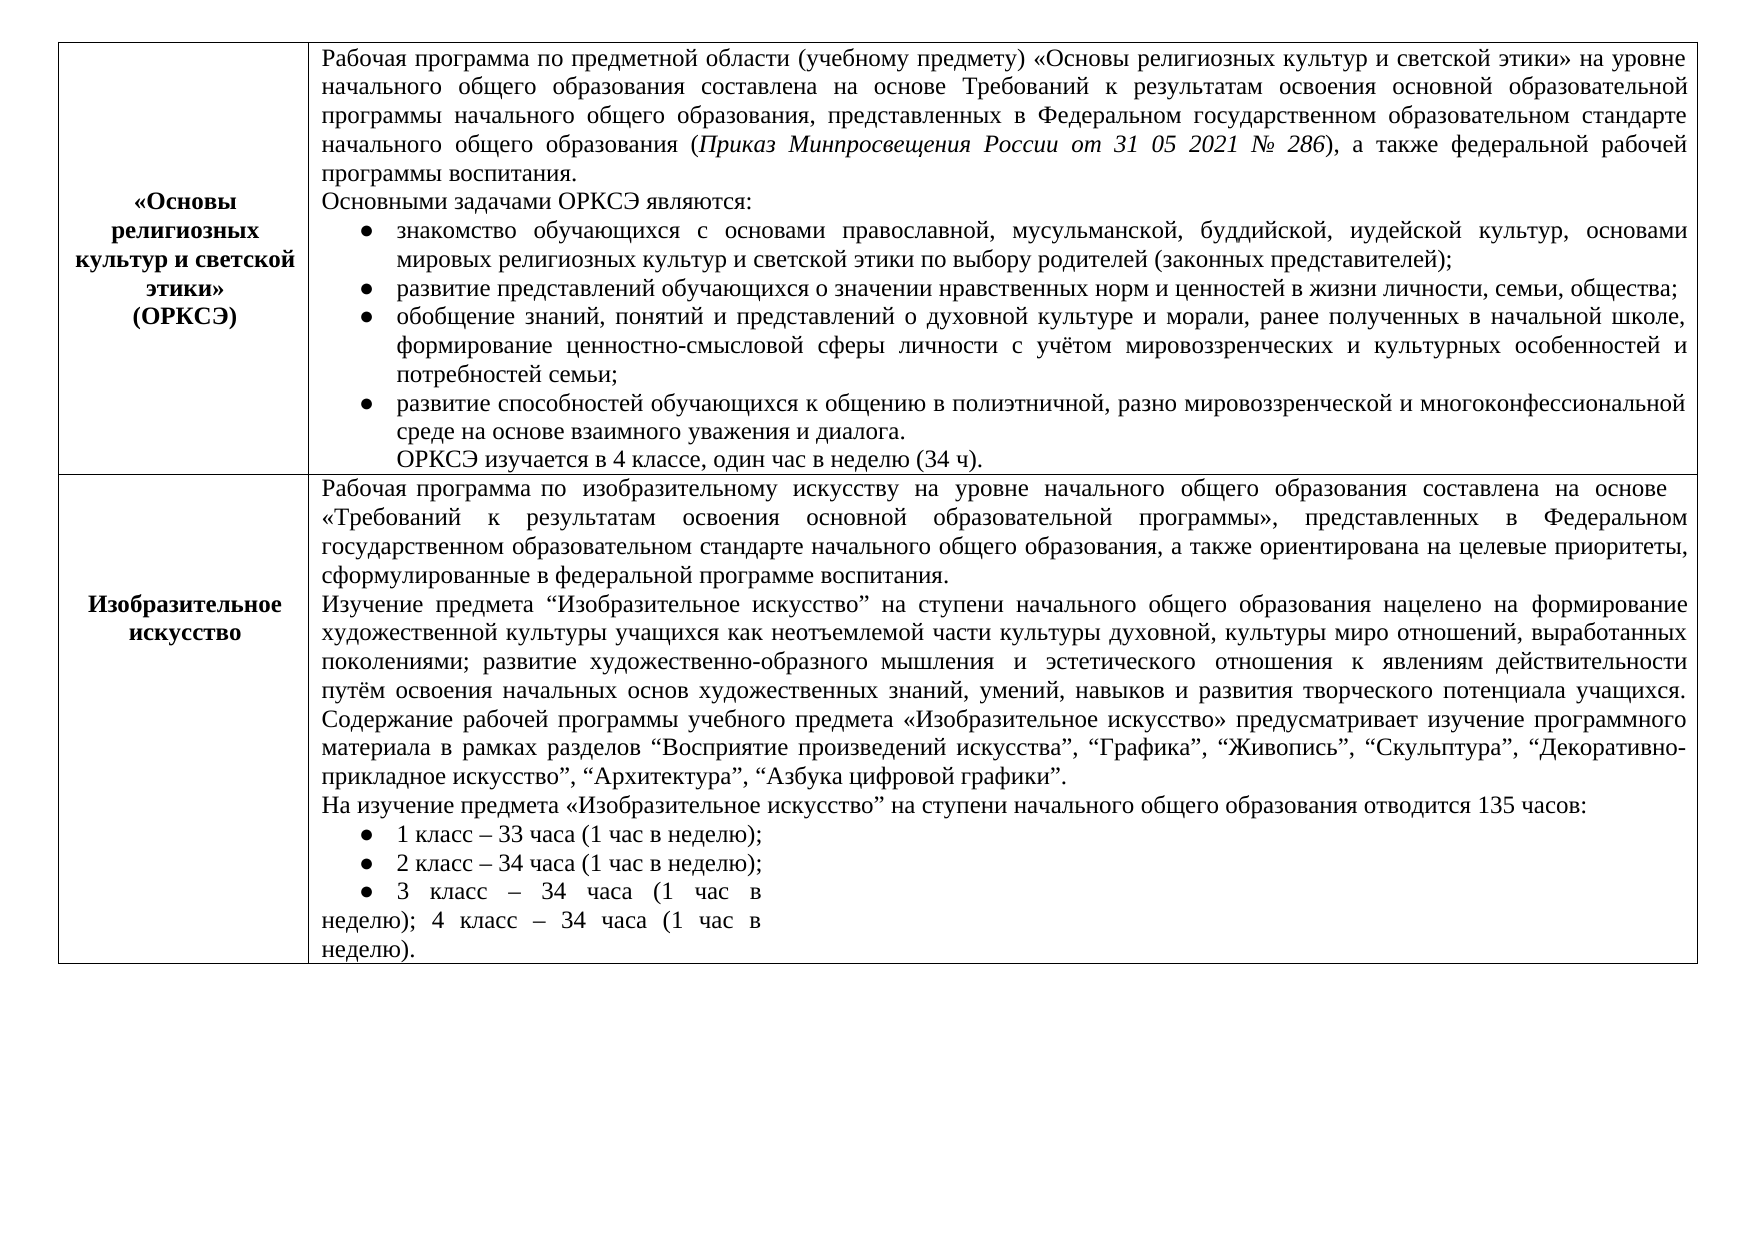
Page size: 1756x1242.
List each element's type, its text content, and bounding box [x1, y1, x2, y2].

table_header Рабочая программа по предметной области (учебному предмету) «Основы религиозных культур и светской этики» на уровне начального общего образования составлена на основе Требований к результатам освоения основной образовательной программы начального общего образования, представленных в Федеральном государственном образовательном стандарте начального общего образования (Приказ Минпросвещения России от 31 05 2021 № 286), а также федеральной рабочей программы воспитания. Основными задачами ОРКСЭ являются: знакомство обучающихся с основами православной, мусульманской, буддийской, иудейской культур, основами мировых религиозных культур и светской этики по выбору родителей (законных представителей); развитие представлений обучающихся о значении нравственных норм и ценностей в жизни личности, семьи, общества; обобщение знаний, понятий и представлений о духовной культуре и морали, ранее полученных в начальной школе, формирование ценностно-смысловой сферы личности с учётом мировоззренческих и культурных особенностей и потребностей семьи; развитие способностей обучающихся к общению в полиэтничной, разно мировоззренческой и многоконфессиональной среде на основе взаимного уважения и диалога. ОРКСЭ изучается в 4 классе, один час в неделю (34 ч). [309, 43, 1697, 473]
table_cell Рабочая программа по изобразительному искусству на уровне начального общего образования составлена на основе «Требований к результатам освоения основной образовательной программы», представленных в Федеральном государственном образовательном стандарте начального общего образования, а также ориентирована на целевые приоритеты, сформулированные в федеральной программе воспитания. Изучение предмета “Изобразительное искусство” на ступени начального общего образования нацелено на формирование художественной культуры учащихся как неотъемлемой части культуры духовной, культуры миро отношений, выработанных поколениями; развитие художественно-образного мышления и эстетического отношения к явлениям действительности путём освоения начальных основ художественных знаний, умений, навыков и развития творческого потенциала учащихся. Содержание рабочей программы учебного предмета «Изобразительное искусство» предусматривает изучение программного материала в рамках разделов “Восприятие произведений искусства”, “Графика”, “Живопись”, “Скульптура”, “Декоративно- прикладное искусство”, “Архитектура”, “Азбука цифровой графики”. На изучение предмета «Изобразительное искусство” на ступени начального общего образования отводится 135 часов: 1 класс – 33 часа (1 час в неделю); 2 класс – 34 часа (1 час в неделю); 3 класс – 34 часа (1 час в неделю); 4 класс – 34 часа (1 час в неделю). [309, 475, 1697, 963]
table_header «Основы религиозных культур и светской этики» (ОРКСЭ) [59, 43, 308, 473]
table_cell Изобразительное искусство [59, 475, 308, 963]
